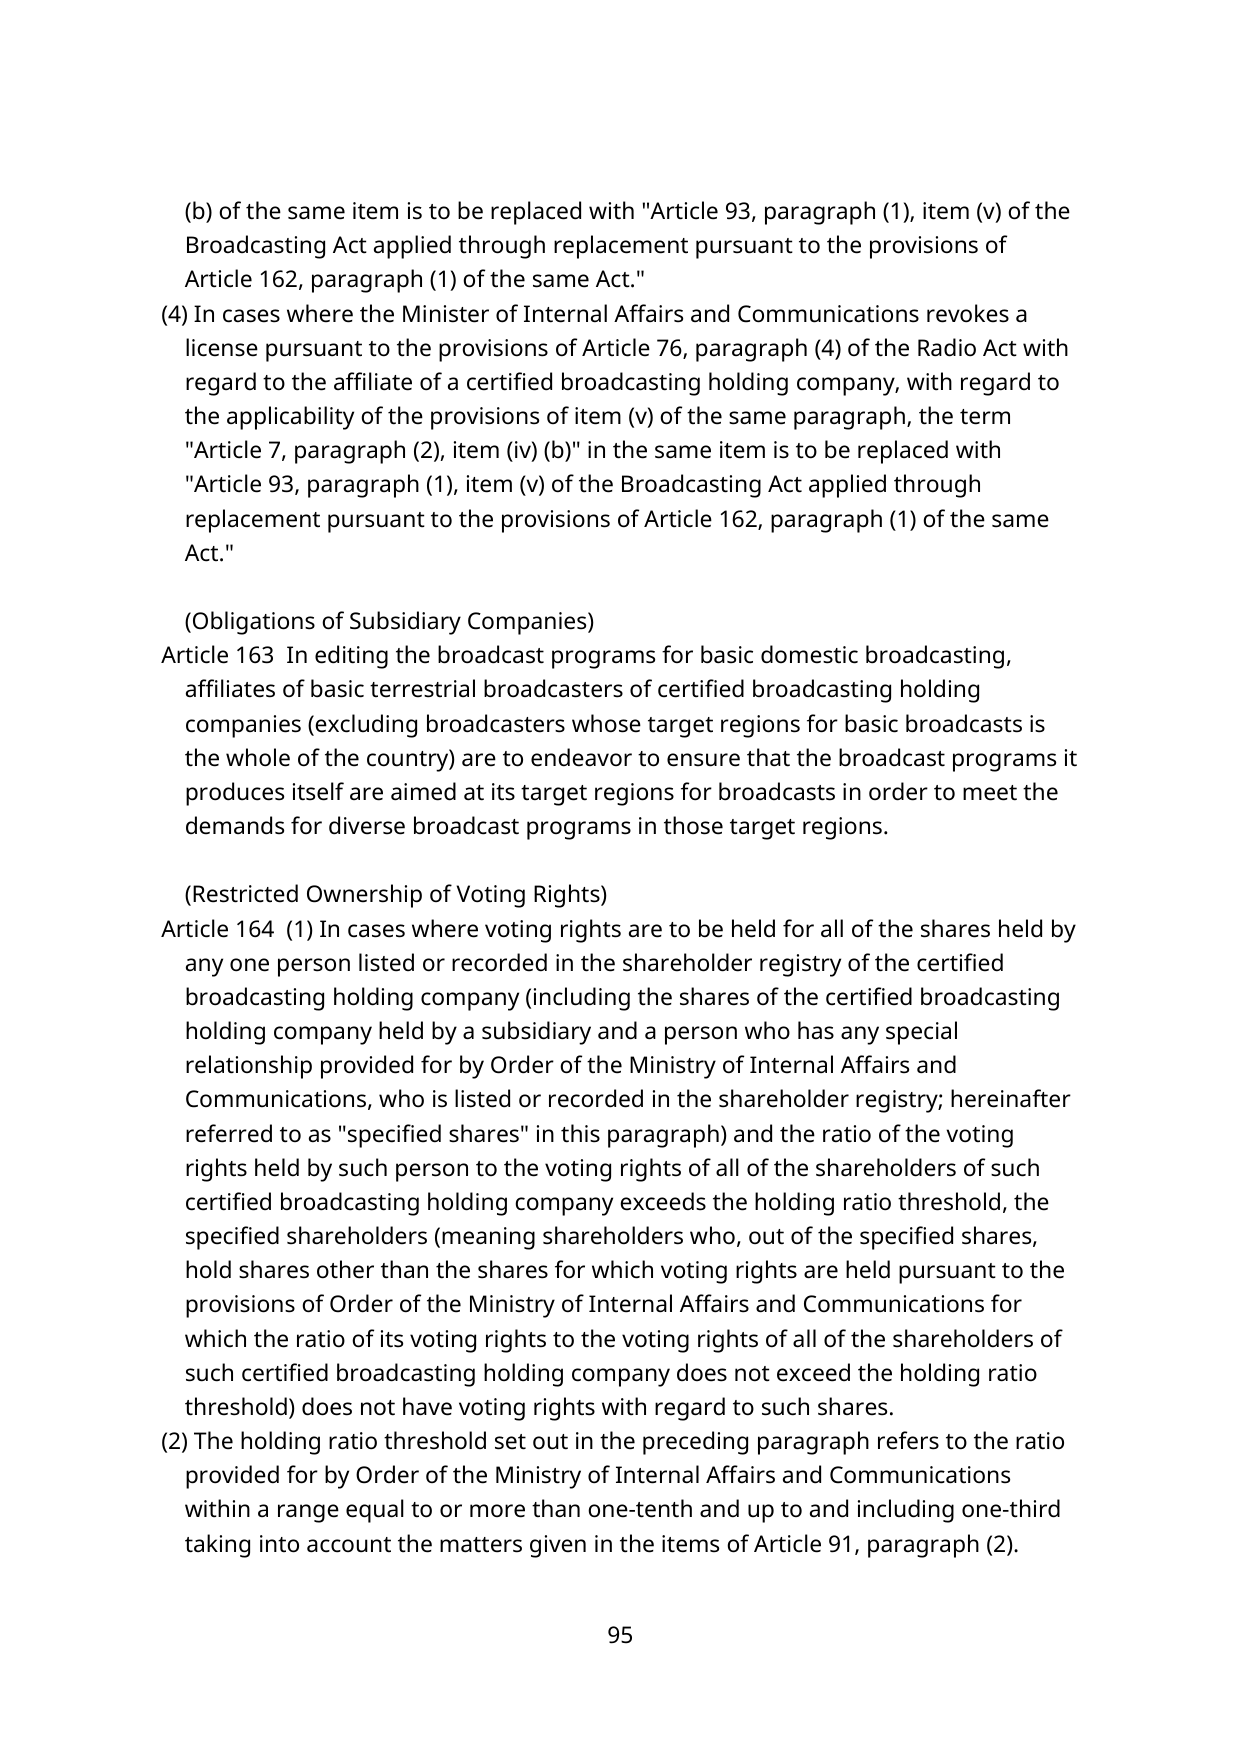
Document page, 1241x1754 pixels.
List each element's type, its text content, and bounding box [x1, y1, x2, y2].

text (4) In cases where the Minister of Internal Affairs and Communications revokes a license pursuant to the provisions of Article 76, paragraph (4) of the Radio Act with regard to the affiliate of a certified broadcasting holding company, with regard to the applicability of the provisions of item (v) of the same paragraph, the term "Article 7, paragraph (2), item (iv) (b)" in the same item is to be replaced with "Article 93, paragraph (1), item (v) of the Broadcasting Act applied through replacement pursuant to the provisions of Article 162, paragraph (1) of the same Act." [161, 296, 1079, 569]
text Article 163 In editing the broadcast programs for basic domestic broadcasting, affiliates of basic terrestrial broadcasters of certified broadcasting holding companies (excluding broadcasters whose target regions for basic broadcasts is the whole of the country) are to endeavor to ensure that the broadcast programs it produces itself are aimed at its target regions for broadcasts in order to meet the demands for diverse broadcast programs in those target regions. [161, 638, 1079, 843]
text (Restricted Ownership of Voting Rights) [184, 877, 1079, 911]
text (Obligations of Subsidiary Companies) [184, 604, 1079, 638]
text (2) The holding ratio threshold set out in the preceding paragraph refers to the ratio provided for by Order of the Ministry of Internal Affairs and Communications within a range equal to or more than one-tenth and up to and including one-third taking into account the matters given in the items of Article 91, paragraph (2). [161, 1424, 1079, 1560]
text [161, 194, 1079, 296]
text Article 164 (1) In cases where voting rights are to be held for all of the shares held by any one person listed or recorded in the shareholder registry of the certified broadcasting holding company (including the shares of the certified broadcasting holding company held by a subsidiary and a person who has any special relationship provided for by Order of the Ministry of Internal Affairs and Communications, who is listed or recorded in the shareholder registry; hereinafter referred to as "specified shares" in this paragraph) and the ratio of the voting rights held by such person to the voting rights of all of the shareholders of such certified broadcasting holding company exceeds the holding ratio threshold, the specified shareholders (meaning shareholders who, out of the specified shares, hold shares other than the shares for which voting rights are held pursuant to the provisions of Order of the Ministry of Internal Affairs and Communications for which the ratio of its voting rights to the voting rights of all of the shareholders of such certified broadcasting holding company does not exceed the holding ratio threshold) does not have voting rights with regard to such shares. [161, 911, 1079, 1424]
